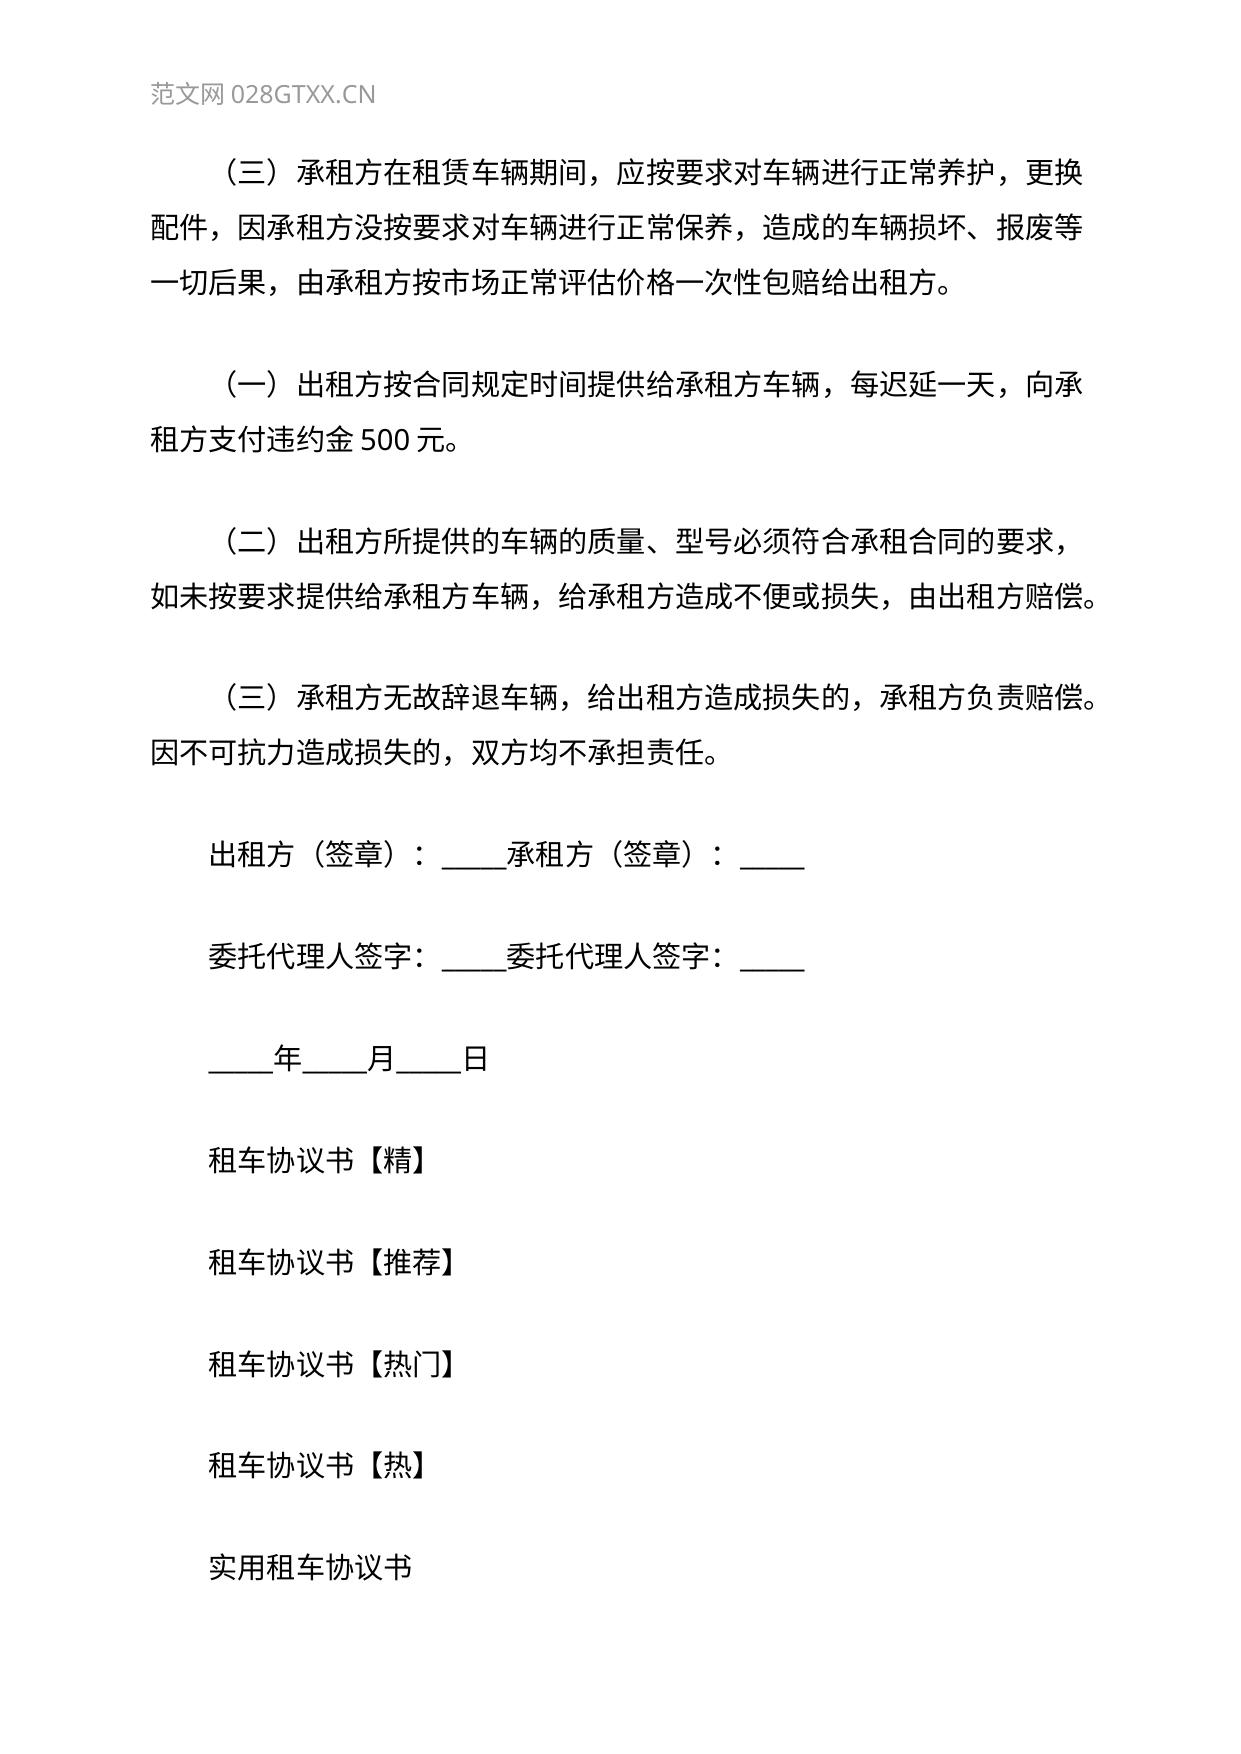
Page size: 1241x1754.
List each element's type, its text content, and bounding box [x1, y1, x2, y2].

text 租车协议书【热门】 [150, 1341, 1090, 1383]
text （三）承租方在租赁车辆期间，应按要求对车辆进行正常养护，更换配件，因承租方没按要求对车辆进行正常保养，造成的车辆损坏、报废等一切后果，由承租方按市场正常评估价格一次性包赔给出租方。 [150, 150, 1090, 302]
text （二）出租方所提供的车辆的质量、型号必须符合承租合同的要求，如未按要求提供给承租方车辆，给承租方造成不便或损失，由出租方赔偿。 [150, 518, 1090, 616]
text 租车协议书【热】 [150, 1443, 1090, 1485]
text 租车协议书【推荐】 [150, 1239, 1090, 1282]
text 出租方（签章）：_____承租方（签章）：_____ [150, 832, 1090, 874]
text （三）承租方无故辞退车辆，给出租方造成损失的，承租方负责赔偿。因不可抗力造成损失的，双方均不承担责任。 [150, 675, 1090, 772]
text 委托代理人签字：_____委托代理人签字：_____ [150, 934, 1090, 976]
text 租车协议书【精】 [150, 1138, 1090, 1180]
text _____年_____月_____日 [150, 1036, 1090, 1078]
text 实用租车协议书 [150, 1545, 1090, 1587]
text （一）出租方按合同规定时间提供给承租方车辆，每迟延一天，向承租方支付违约金500元。 [150, 362, 1090, 459]
